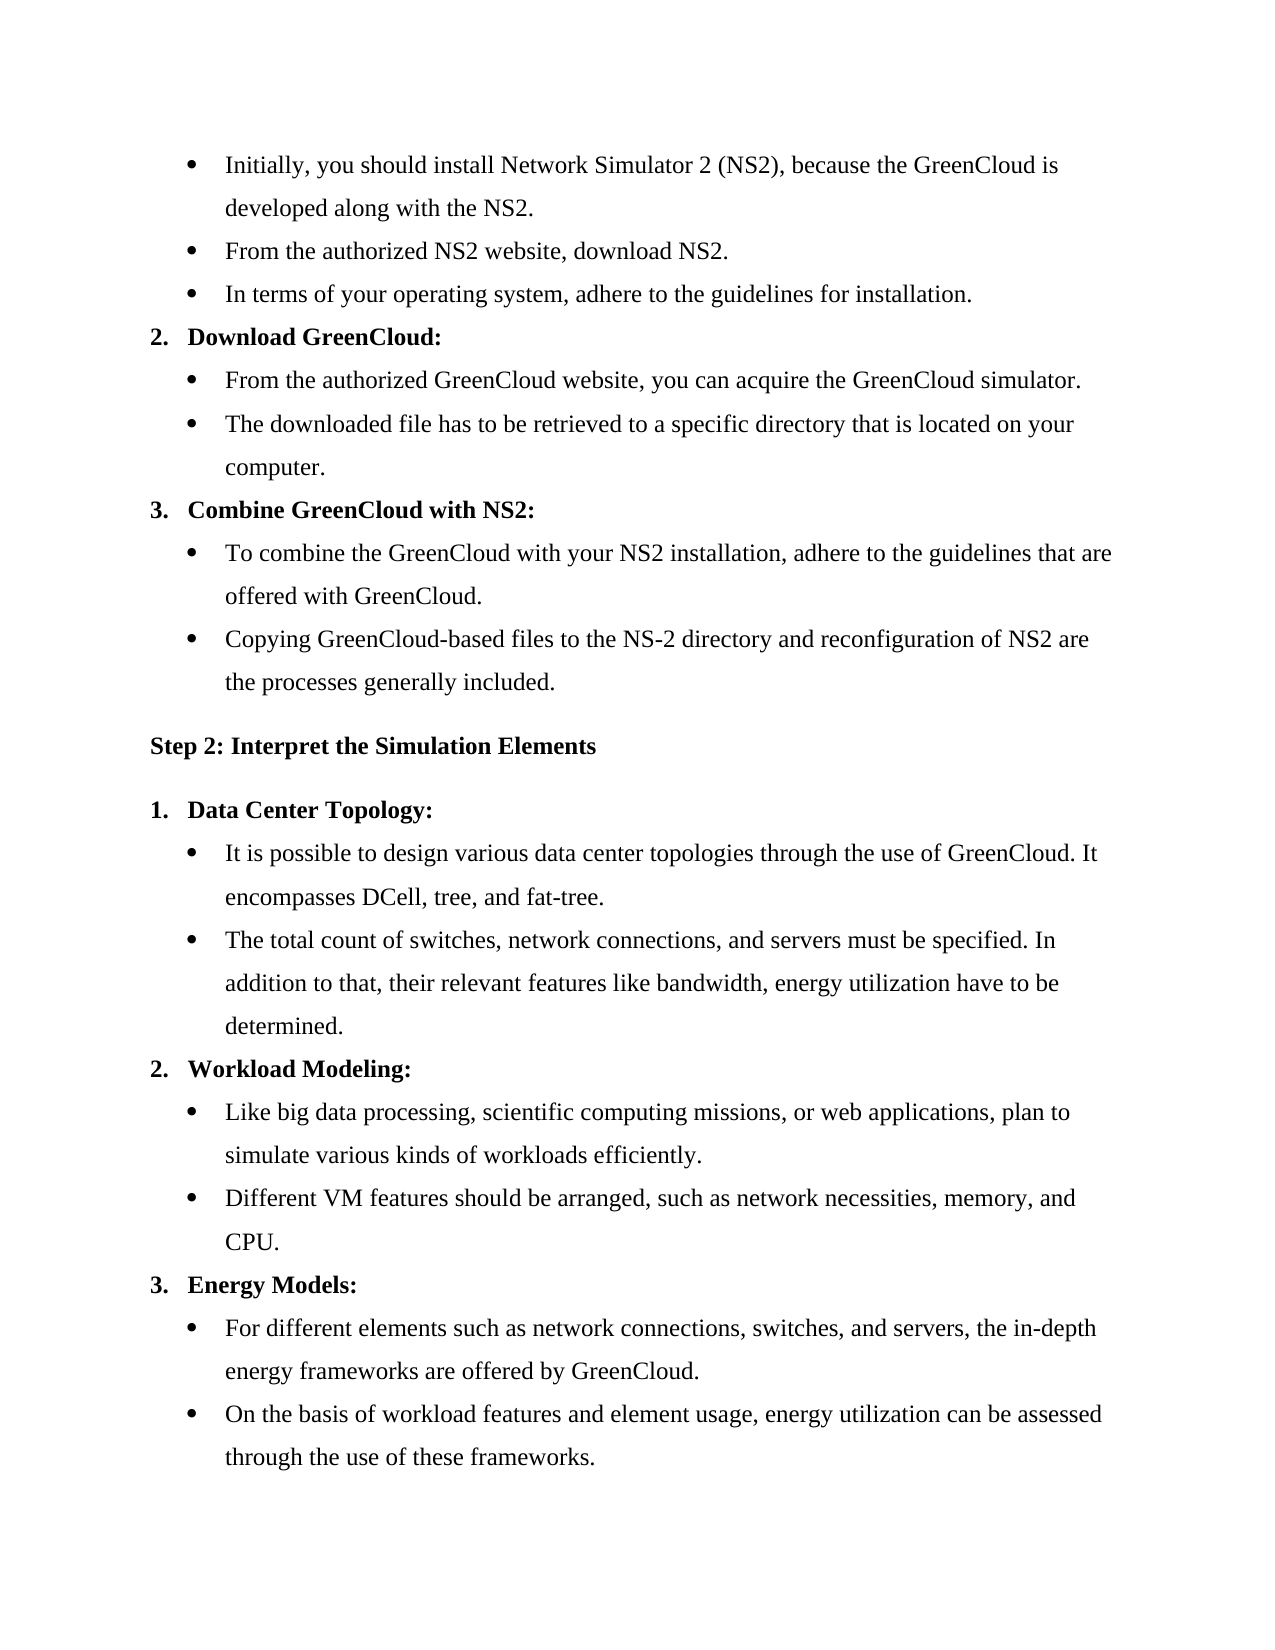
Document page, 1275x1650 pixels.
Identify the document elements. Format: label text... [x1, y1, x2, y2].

list Copying GreenCloud-based files to the NS-2 directory and reconfiguration of NS2 are the processes generally included. [187, 624, 1125, 696]
list Workload Modeling: [150, 1054, 1125, 1083]
list Like big data processing, scientific computing missions, or web applications, plan to simulate various kinds of workloads efficiently. [187, 1097, 1125, 1169]
list Initially, you should install Network Simulator 2 (NS2), because the GreenCloud is developed along with the NS2. [187, 150, 1125, 222]
list Energy Models: [150, 1270, 1125, 1298]
list Combine GreenCloud with NS2: [150, 495, 1125, 524]
list The total count of switches, network connections, and servers must be specified. In addition to that, their relevant features like bandwidth, energy utilization have to be determined. [187, 925, 1125, 1040]
list On the basis of workload features and element usage, energy utilization can be assessed through the use of these frameworks. [187, 1399, 1125, 1471]
list From the authorized GreenCloud website, you can acquire the GreenCloud simulator. [187, 366, 1125, 394]
list The downloaded file has to be retrieved to a specific directory that is located on your computer. [187, 409, 1125, 481]
list From the authorized NS2 website, download NS2. [187, 236, 1125, 265]
list Data Center Topology: [150, 795, 1125, 824]
text Step 2: Interpret the Simulation Elements [150, 731, 1125, 760]
list For different elements such as network connections, switches, and servers, the in-depth energy frameworks are offered by GreenCloud. [187, 1313, 1125, 1385]
list Download GreenCloud: [150, 322, 1125, 351]
list To combine the GreenCloud with your NS2 installation, adhere to the guidelines that are offered with GreenCloud. [187, 538, 1125, 610]
list It is possible to design various data center topologies through the use of GreenCloud. It encompasses DCell, tree, and fat-tree. [187, 838, 1125, 910]
list In terms of your operating system, adhere to the guidelines for installation. [187, 279, 1125, 308]
list Different VM features should be arranged, such as network necessities, memory, and CPU. [187, 1183, 1125, 1255]
